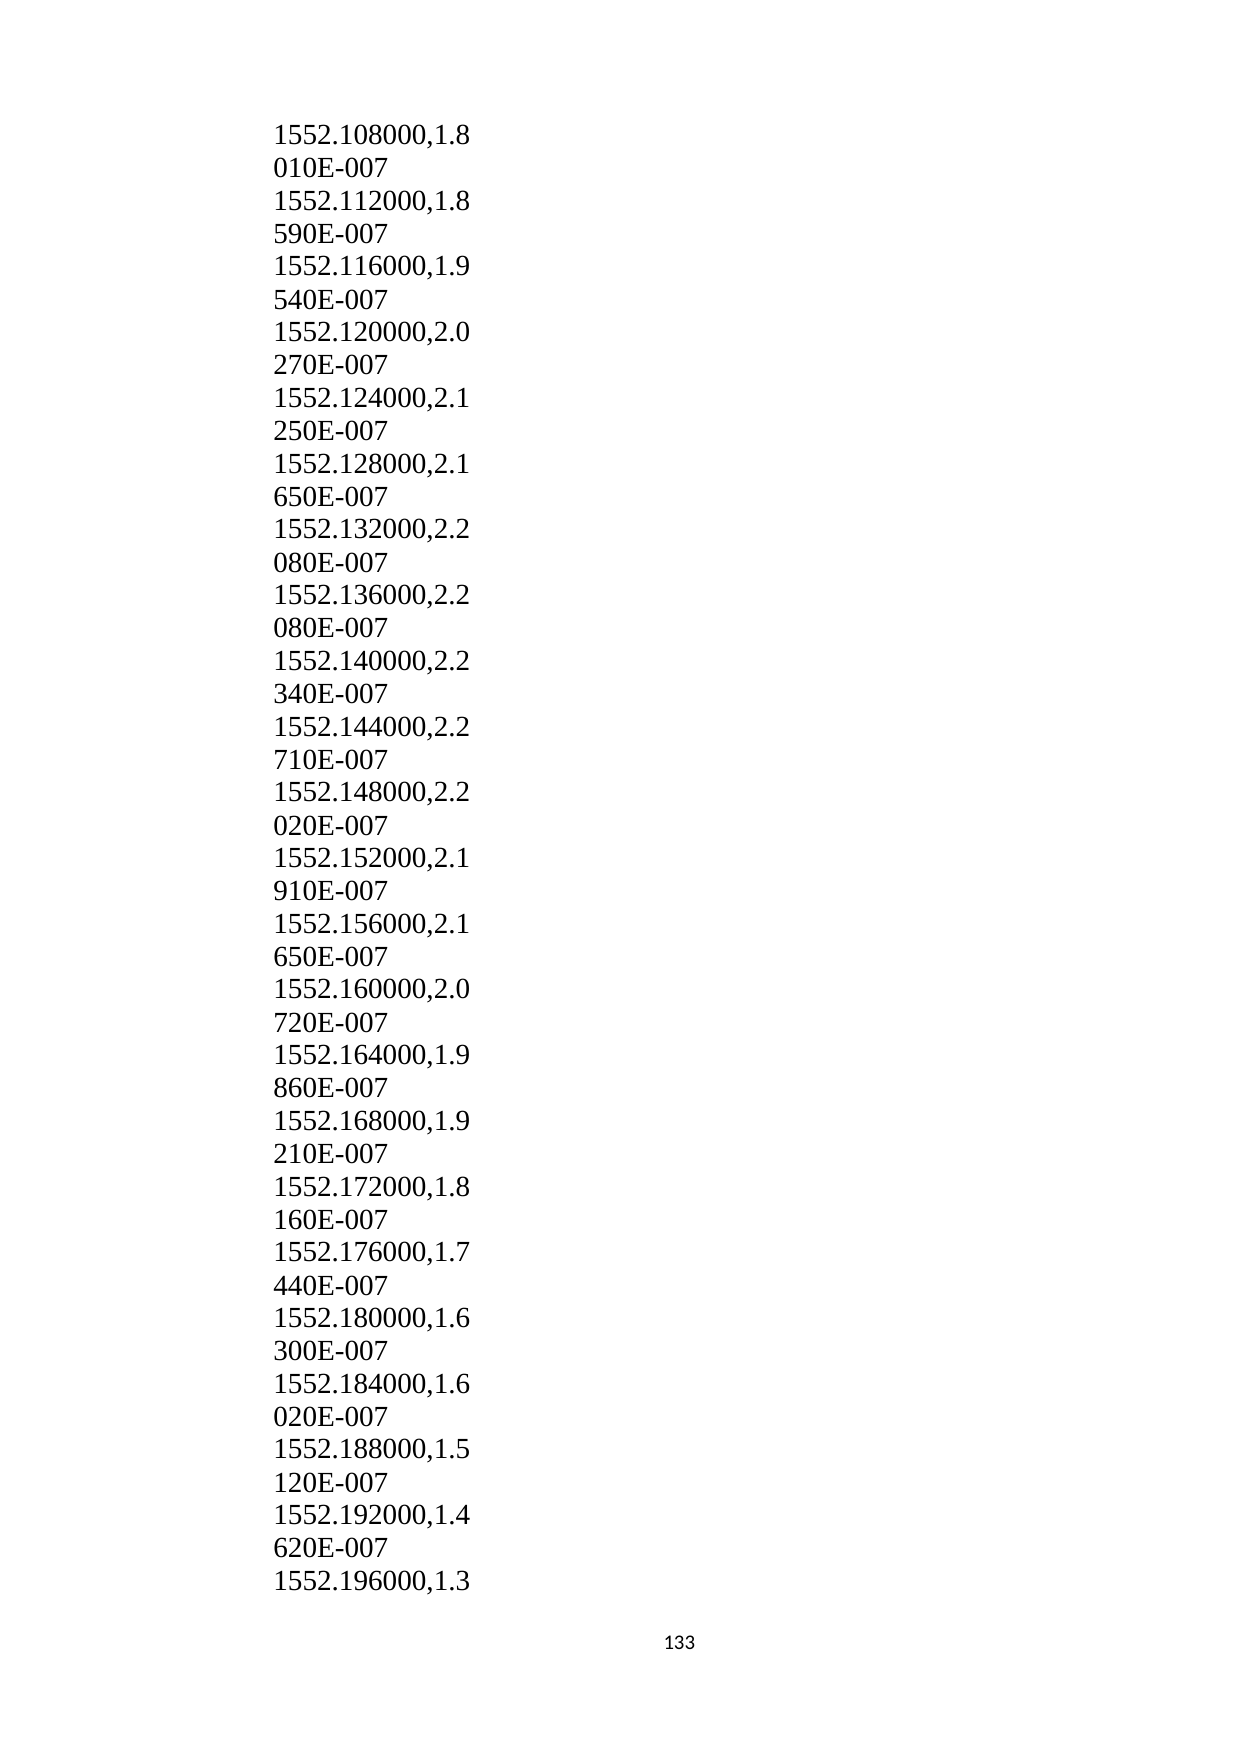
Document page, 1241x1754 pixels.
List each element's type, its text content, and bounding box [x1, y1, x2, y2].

table_cell 1552.172000,1.8160E-007 [176, 1170, 493, 1236]
table_cell 1552.144000,2.2710E-007 [176, 710, 493, 775]
table_cell 1552.124000,2.1250E-007 [176, 381, 493, 447]
table_cell 1552.120000,2.0270E-007 [176, 315, 493, 381]
table_cell 1552.128000,2.1650E-007 [176, 447, 493, 512]
table_cell 1552.112000,1.8590E-007 [176, 184, 493, 249]
table_cell 1552.160000,2.0720E-007 [176, 973, 493, 1038]
table_cell 1552.140000,2.2340E-007 [176, 644, 493, 710]
table_cell 1552.180000,1.6300E-007 [176, 1301, 493, 1367]
table_cell 1552.184000,1.6020E-007 [176, 1367, 493, 1433]
table_cell 1552.132000,2.2080E-007 [176, 513, 493, 578]
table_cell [176, 1564, 493, 1597]
table_cell 1552.188000,1.5120E-007 [176, 1433, 493, 1498]
table_cell 1552.156000,2.1650E-007 [176, 907, 493, 973]
table_cell 1552.148000,2.2020E-007 [176, 775, 493, 841]
table_cell 1552.108000,1.8010E-007 [176, 118, 493, 184]
table_cell 1552.168000,1.9210E-007 [176, 1104, 493, 1170]
table_cell 1552.116000,1.9540E-007 [176, 250, 493, 315]
table_cell 1552.192000,1.4620E-007 [176, 1499, 493, 1564]
table_cell 1552.136000,2.2080E-007 [176, 578, 493, 644]
table_cell 1552.164000,1.9860E-007 [176, 1038, 493, 1104]
table_cell 1552.152000,2.1910E-007 [176, 841, 493, 907]
table_cell 1552.176000,1.7440E-007 [176, 1236, 493, 1301]
